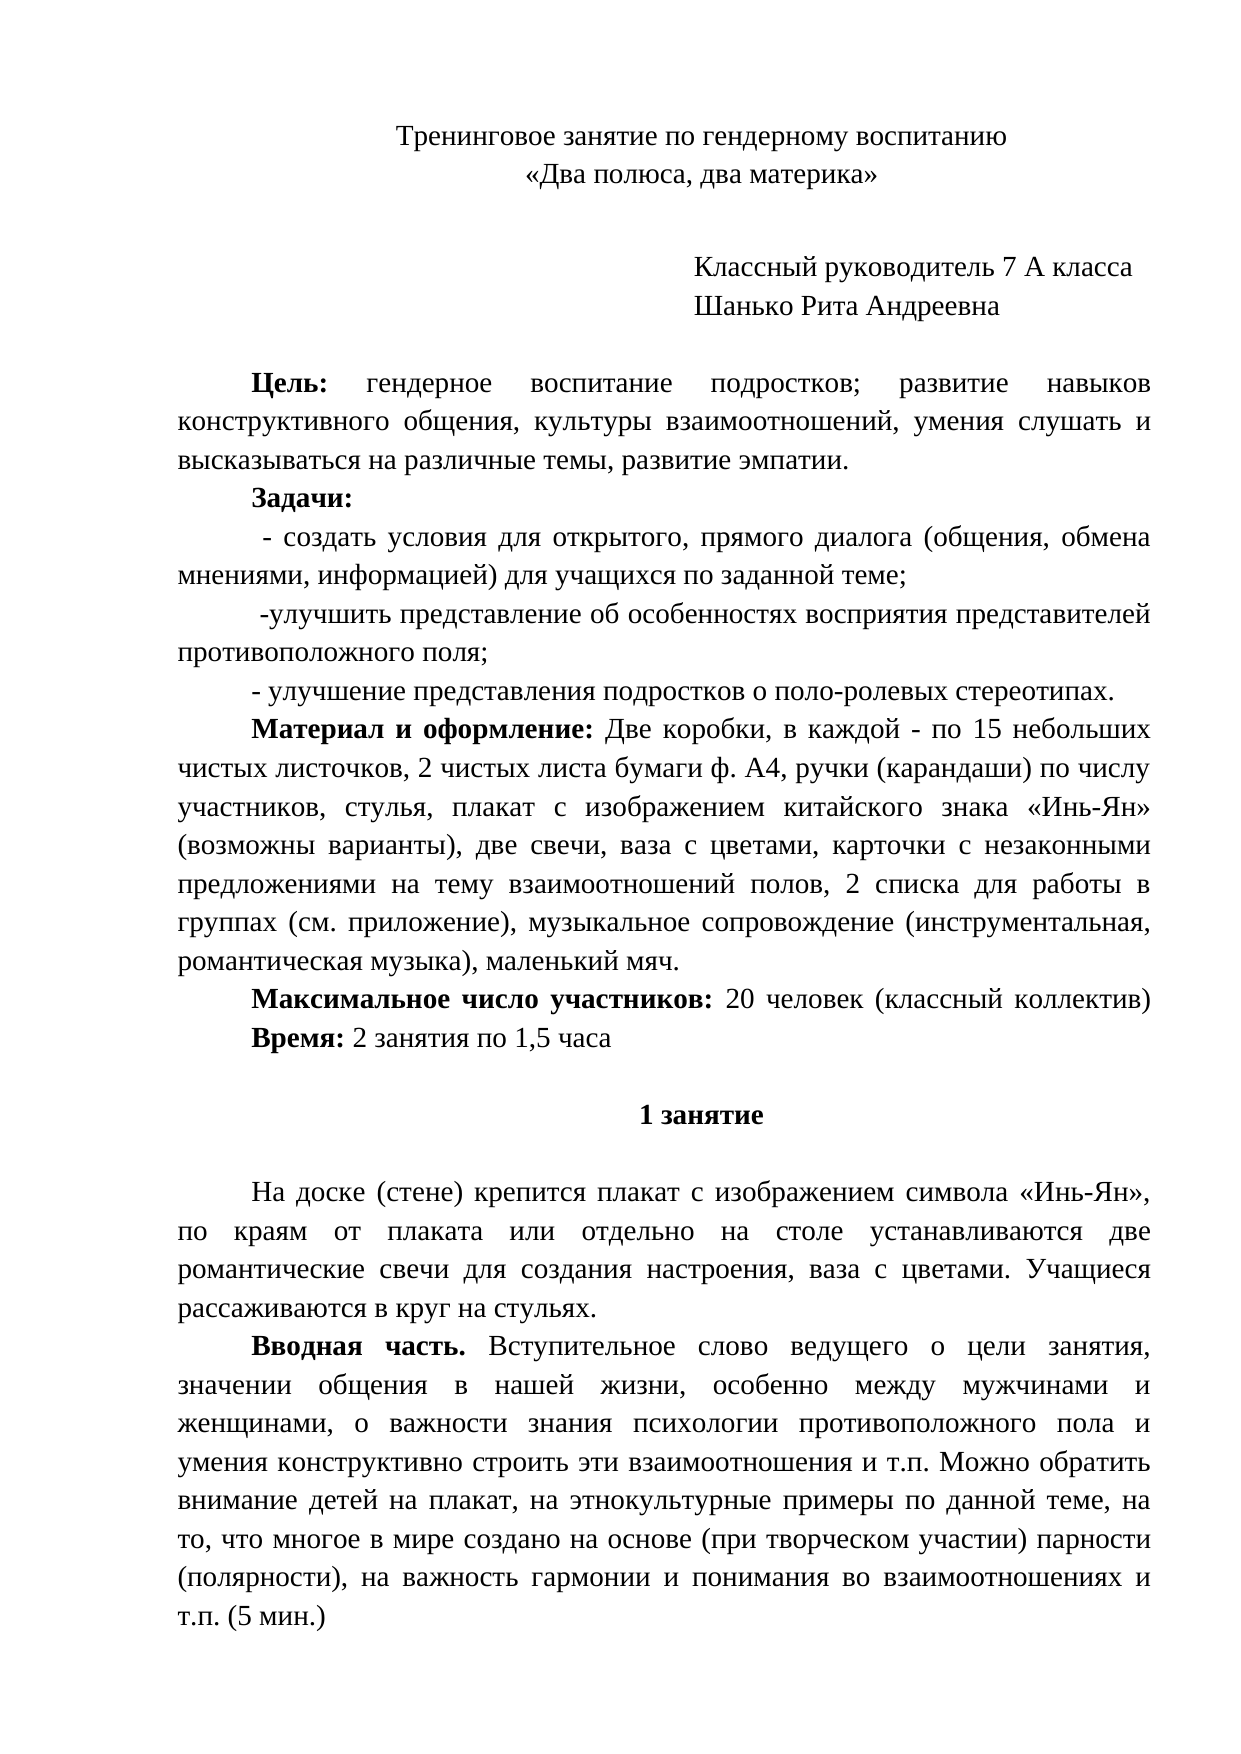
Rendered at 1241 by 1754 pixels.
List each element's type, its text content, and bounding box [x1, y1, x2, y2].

text На доске (стене) крепится плакат с изображением символа «Инь-Ян», по краям от плаката или отдельно на столе устанавливаются две романтические свечи для создания настроения, ваза с цветами. Учащиеся рассаживаются в круг на стульях. [177, 1174, 1152, 1323]
text Задачи: [177, 480, 1152, 514]
text Материал и оформление: Две коробки, в каждой - по 15 небольших чистых листочков, 2 чистых листа бумаги ф. А4, ручки (карандаши) по числу участников, стулья, плакат с изображением китайского знака «Инь-Ян» (возможны варианты), две свечи, ваза с цветами, карточки с незаконными предложениями на тему взаимоотношений полов, 2 списка для работы в группах (см. приложение), музыкальное сопровождение (инструментальная, романтическая музыка), маленький мяч. [177, 712, 1152, 976]
text Шанько Рита Андреевна [619, 288, 1152, 321]
text 1 занятие [251, 1097, 1152, 1131]
text Классный руководитель 7 А класса [619, 249, 1152, 283]
text -улучшить представление об особенностях восприятия представителей противоположного поля; [177, 596, 1152, 668]
text - создать условия для открытого, прямого диалога (общения, обмена мнениями, информацией) для учащихся по заданной теме; [177, 519, 1152, 591]
text Тренинговое занятие по гендерному воспитанию [177, 118, 1152, 152]
text «Два полюса, два материка» [177, 157, 1152, 190]
text Максимальное число участников: 20 человек (классный коллектив) Время: 2 занятия по 1,5 часа [251, 981, 1152, 1053]
text - улучшение представления подростков о поло-ролевых стереотипах. [177, 673, 1152, 707]
text Вводная часть. Вступительное слово ведущего о цели занятия, значении общения в нашей жизни, особенно между мужчинами и женщинами, о важности знания психологии противоположного пола и умения конструктивно строить эти взаимоотношения и т.п. Можно обратить внимание детей на плакат, на этнокультурные примеры по данной теме, на то, что многое в мире создано на основе (при творческом участии) парности (полярности), на важность гармонии и понимания во взаимоотношениях и т.п. (5 мин.) [177, 1328, 1152, 1632]
text Цель: гендерное воспитание подростков; развитие навыков конструктивного общения, культуры взаимоотношений, умения слушать и высказываться на различные темы, развитие эмпатии. [177, 365, 1152, 475]
